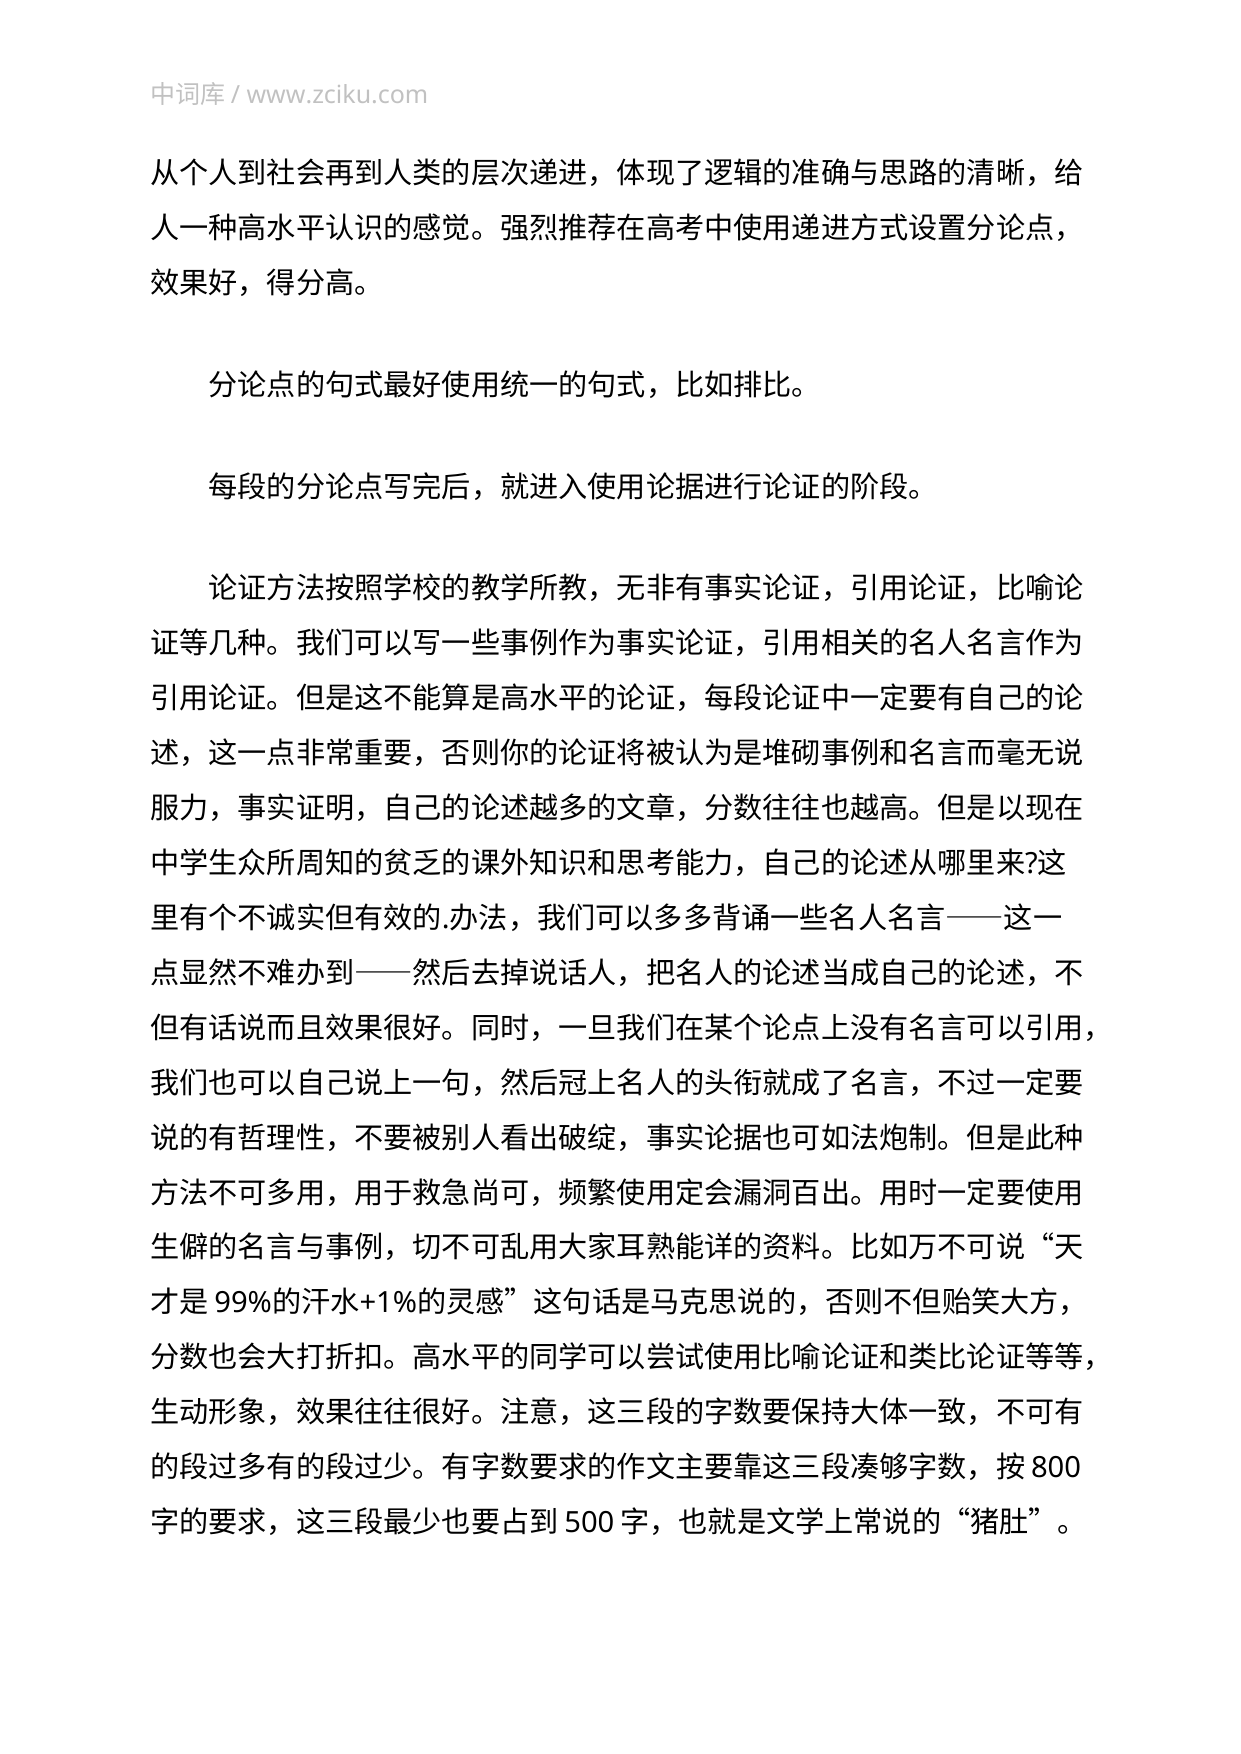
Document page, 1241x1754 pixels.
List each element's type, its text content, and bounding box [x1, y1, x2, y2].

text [150, 150, 1090, 302]
text 论证方法按照学校的教学所教，无非有事实论证，引用论证，比喻论证等几种。我们可以写一些事例作为事实论证，引用相关的名人名言作为引用论证。但是这不能算是高水平的论证，每段论证中一定要有自己的论述，这一点非常重要，否则你的论证将被认为是堆砌事例和名言而毫无说服力，事实证明，自己的论述越多的文章，分数往往也越高。但是以现在中学生众所周知的贫乏的课外知识和思考能力，自己的论述从哪里来?这里有个不诚实但有效的.办法，我们可以多多背诵一些名人名言——这一点显然不难办到——然后去掉说话人，把名人的论述当成自己的论述，不但有话说而且效果很好。同时，一旦我们在某个论点上没有名言可以引用，我们也可以自己说上一句，然后冠上名人的头衔就成了名言，不过一定要说的有哲理性，不要被别人看出破绽，事实论据也可如法炮制。但是此种方法不可多用，用于救急尚可，频繁使用定会漏洞百出。用时一定要使用生僻的名言与事例，切不可乱用大家耳熟能详的资料。比如万不可说“天才是99%的汗水+1%的灵感”这句话是马克思说的，否则不但贻笑大方，分数也会大打折扣。高水平的同学可以尝试使用比喻论证和类比论证等等，生动形象，效果往往很好。注意，这三段的字数要保持大体一致，不可有的段过多有的段过少。有字数要求的作文主要靠这三段凑够字数，按800字的要求，这三段最少也要占到500字，也就是文学上常说的“猪肚”。 [150, 565, 1090, 1541]
text 分论点的句式最好使用统一的句式，比如排比。 [150, 362, 1090, 404]
text 每段的分论点写完后，就进入使用论据进行论证的阶段。 [150, 463, 1090, 506]
